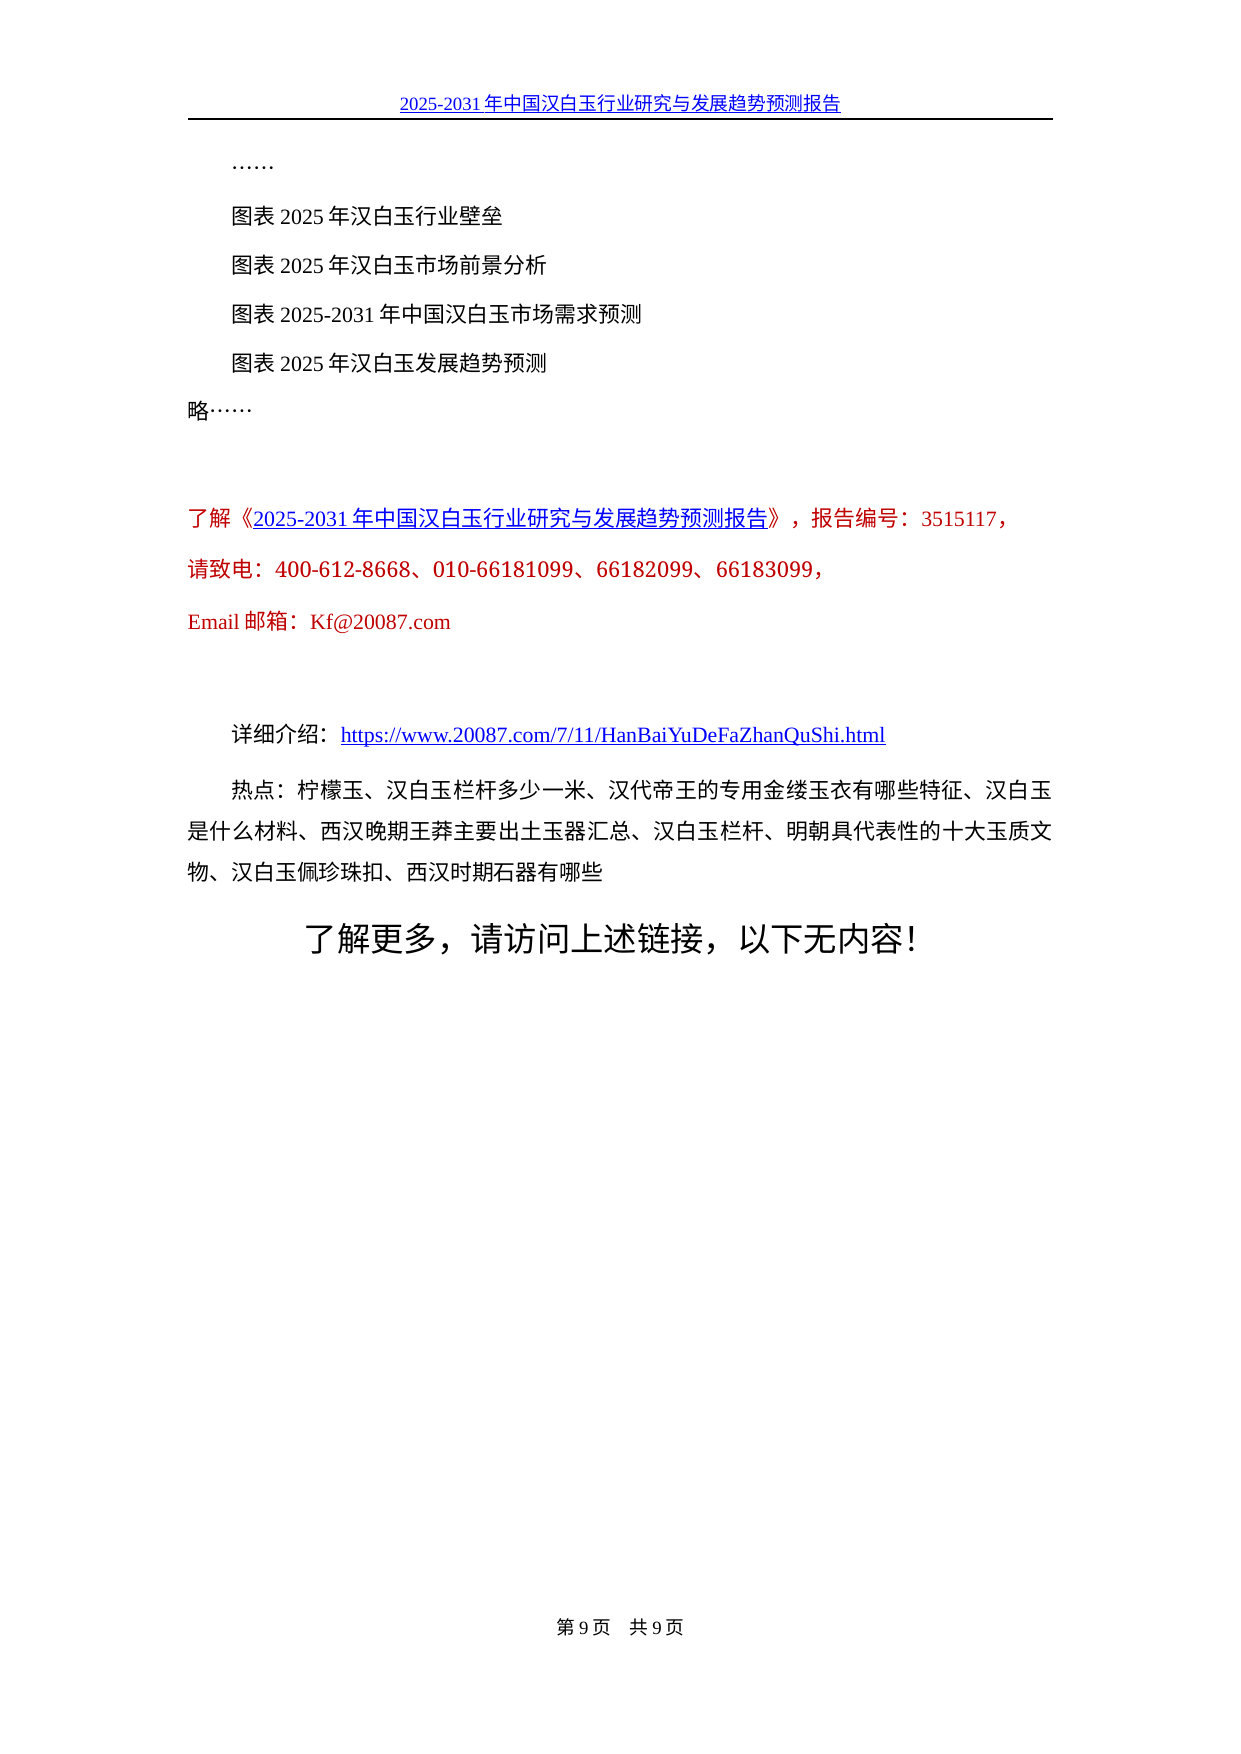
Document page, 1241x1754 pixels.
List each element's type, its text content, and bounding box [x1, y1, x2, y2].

title 了解更多，请访问上述链接，以下无内容！ [187, 904, 1053, 969]
text Email邮箱：Kf@20087.com [187, 603, 1053, 636]
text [187, 150, 1053, 426]
text 详细介绍：https://www.20087.com/7/11/HanBaiYuDeFaZhanQuShi.html [187, 716, 1053, 749]
text 热点：柠檬玉、汉白玉栏杆多少一米、汉代帝王的专用金缕玉衣有哪些特征、汉白玉是什么材料、西汉晚期王莽主要出土玉器汇总、汉白玉栏杆、明朝具代表性的十大玉质文物、汉白玉佩珍珠扣、西汉时期石器有哪些 [187, 773, 1053, 887]
text 了解《2025-2031年中国汉白玉行业研究与发展趋势预测报告》，报告编号：3515117， [187, 500, 1053, 533]
text 请致电：400-612-8668、010-66181099、66182099、66183099， [187, 552, 1053, 584]
